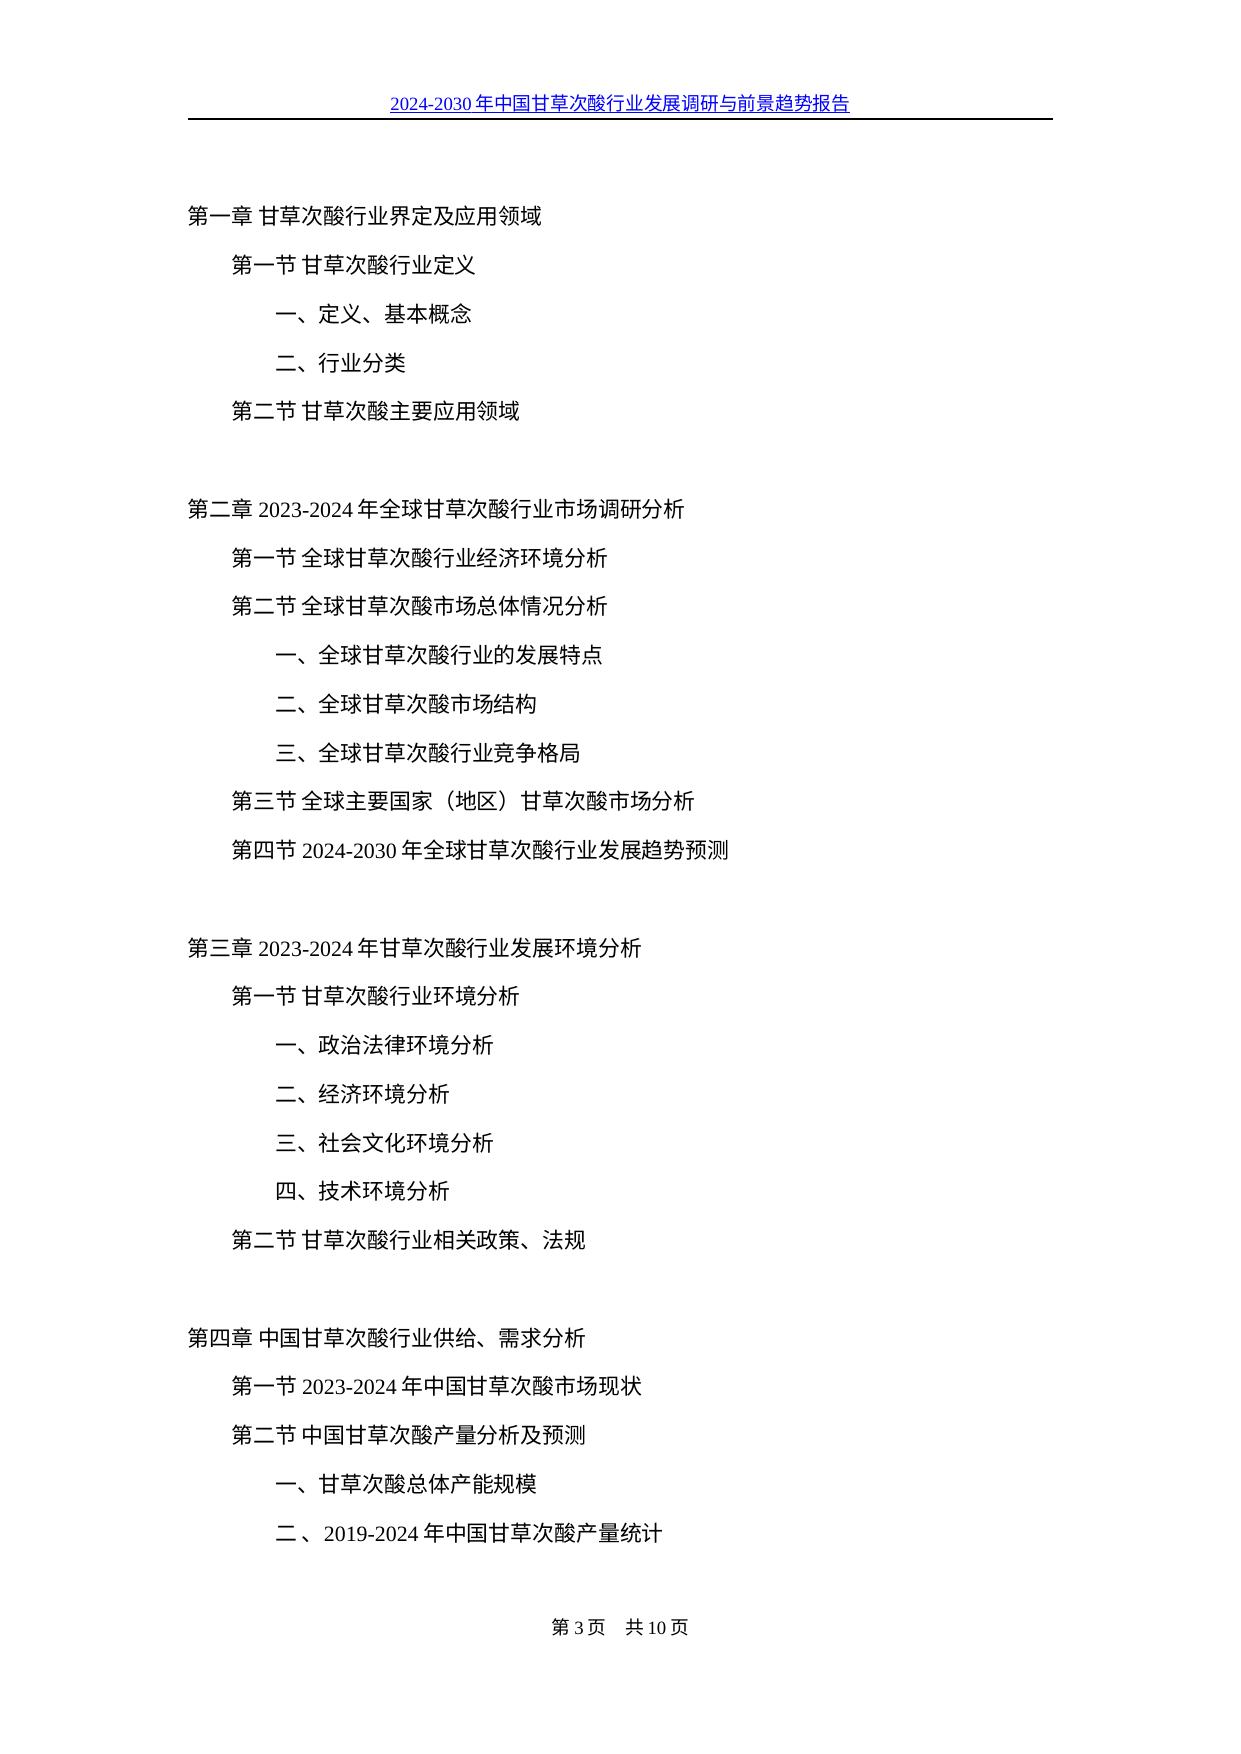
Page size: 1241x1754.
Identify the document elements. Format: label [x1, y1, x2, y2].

text [187, 150, 1053, 1548]
